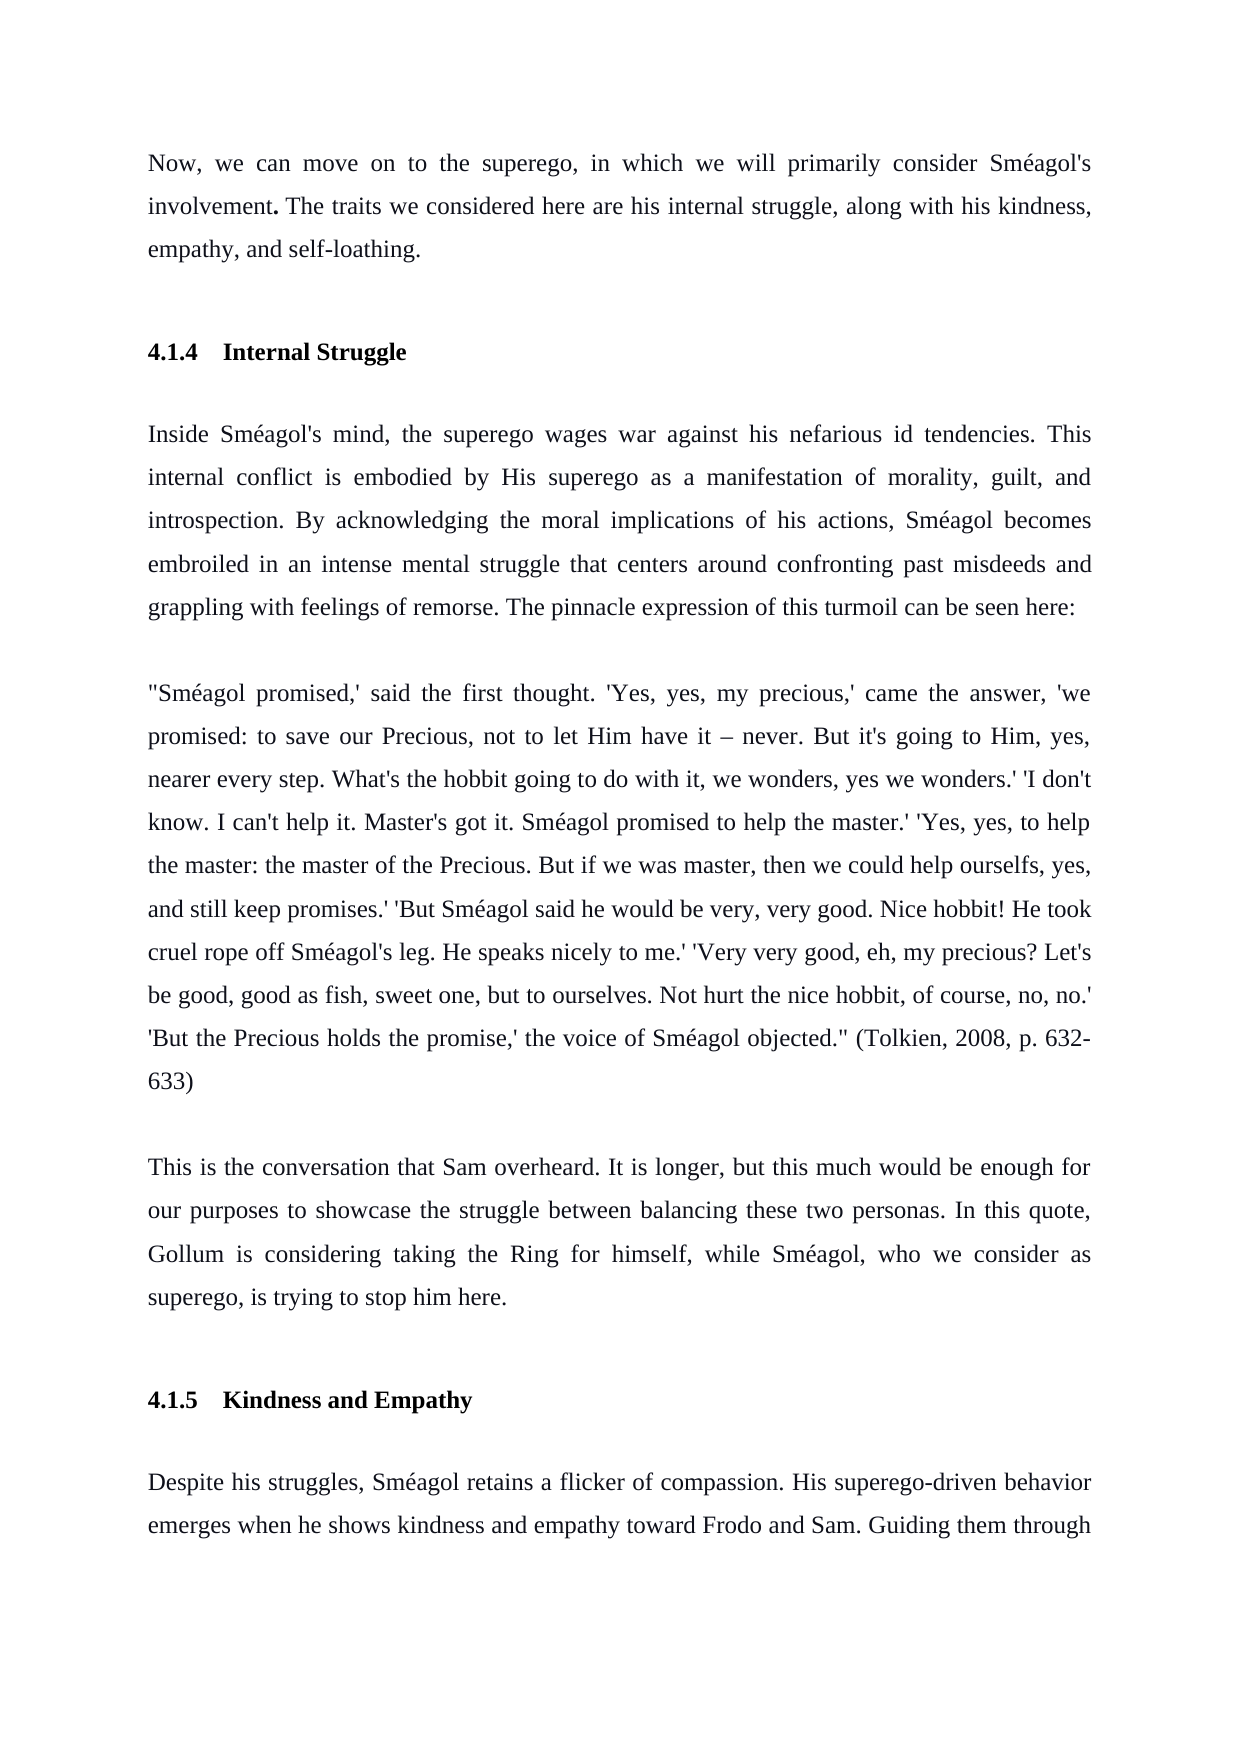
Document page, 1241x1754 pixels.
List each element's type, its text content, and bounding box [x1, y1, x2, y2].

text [148, 1467, 1093, 1539]
text Kindness and Empathy [148, 1385, 1093, 1413]
text Internal Struggle [148, 337, 1093, 366]
text Inside Sméagol's mind, the superego wages war against his nefarious id tendencies. This internal conflict is embodied by His superego as a manifestation of morality, guilt, and introspection. By acknowledging the moral implications of his actions, Sméagol becomes embroiled in an intense mental struggle that centers around confronting past misdeeds and grappling with feelings of remorse. The pinnacle expression of this turmoil can be seen here: [148, 419, 1093, 621]
text "Sméagol promised,' said the first thought. 'Yes, yes, my precious,' came the answer, 'we promised: to save our Precious, not to let Him have it – never. But it's going to Him, yes, nearer every step. What's the hobbit going to do with it, we wonders, yes we wonders.' 'I don't know. I can't help it. Master's got it. Sméagol promised to help the master.' 'Yes, yes, to help the master: the master of the Precious. But if we was master, then we could help ourselfs, yes, and still keep promises.' 'But Sméagol said he would be very, very good. Nice hobbit! He took cruel rope off Sméagol's leg. He speaks nicely to me.' 'Very very good, eh, my precious? Let's be good, good as fish, sweet one, but to ourselves. Not hurt the nice hobbit, of course, no, no.' 'But the Precious holds the promise,' the voice of Sméagol objected." (Tolkien, 2008, p. 632-633) [148, 678, 1093, 1095]
text This is the conversation that Sam overheard. It is longer, but this much would be enough for our purposes to showcase the struggle between balancing these two personas. In this quote, Gollum is considering taking the Ring for himself, while Sméagol, who we consider as superego, is trying to stop him here. [148, 1152, 1093, 1311]
text Now, we can move on to the superego, in which we will primarily consider Sméagol's involvement. The traits we considered here are his internal struggle, along with his kindness, empathy, and self-loathing. [148, 148, 1093, 263]
